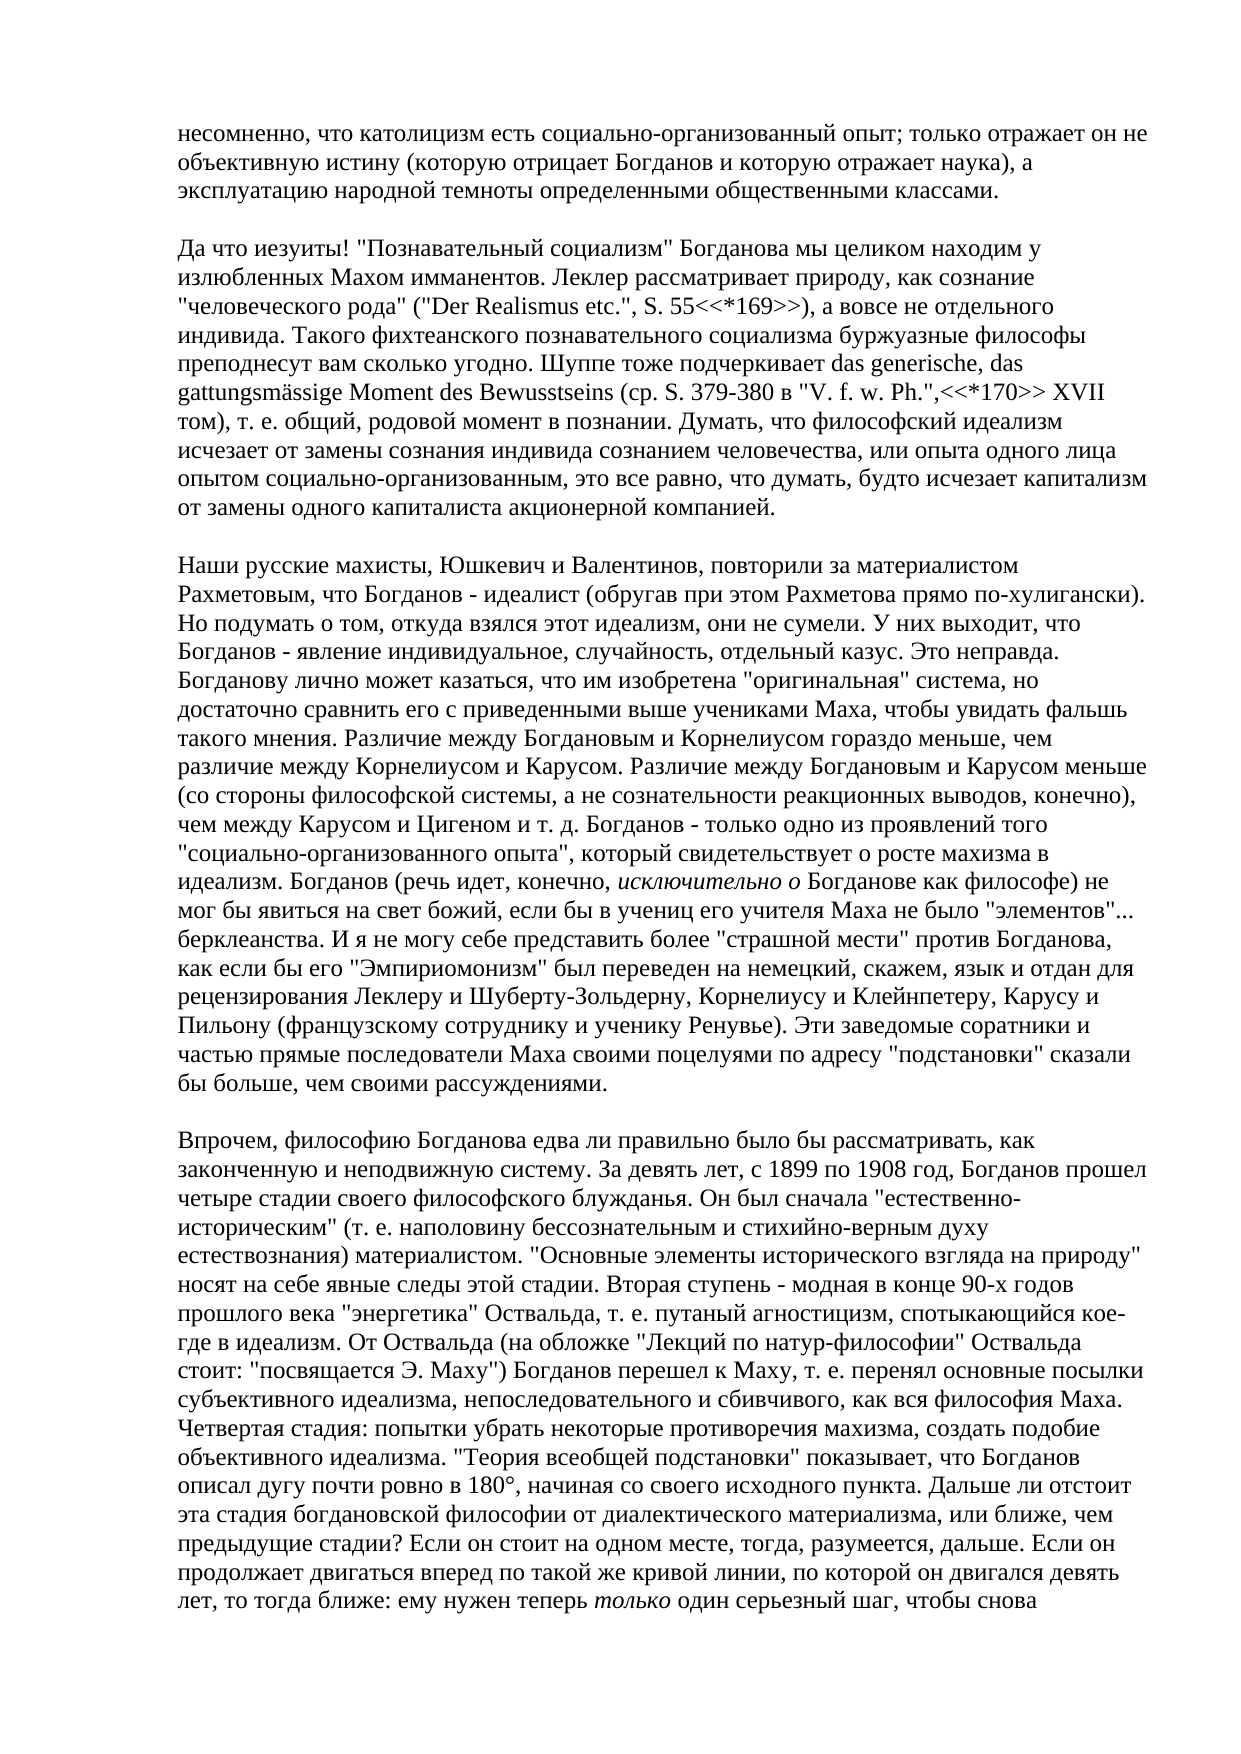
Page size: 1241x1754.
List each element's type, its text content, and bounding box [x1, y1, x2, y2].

text Да что иезуиты! "Познавательный социализм" Богданова мы целиком находим у излюбленных Махом имманентов. Леклер рассматривает природу, как сознание "человеческого рода" ("Der Realismus etc.", S. 55<<*169>>), а вовсе не отдельного индивида. Такого фихтеанского познавательного социализма буржуазные философы преподнесут вам сколько угодно. Шуппе тоже подчеркивает das generische, das gattungsmässige Moment des Bewusstseins (cp. S. 379-380 в "V. f. w. Ph.",<<*170>> XVII том), т. е. общий, родовой момент в познании. Думать, что философский идеализм исчезает от замены сознания индивида сознанием человечества, или опыта одного лица опытом социально-организованным, это все равно, что думать, будто исчезает капитализм от замены одного капиталиста акционерной компанией. [177, 233, 1152, 521]
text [177, 118, 1152, 204]
text Наши русские махисты, Юшкевич и Валентинов, повторили за материалистом Рахметовым, что Богданов - идеалист (обругав при этом Рахметова прямо по-хулигански). Но подумать о том, откуда взялся этот идеализм, они не сумели. У них выходит, что Богданов - явление индивидуальное, случайность, отдельный казус. Это неправда. Богданову лично может казаться, что им изобретена "оригинальная" система, но достаточно сравнить его с приведенными выше учениками Маха, чтобы увидать фальшь такого мнения. Различие между Богдановым и Корнелиусом гораздо меньше, чем различие между Корнелиусом и Карусом. Различие между Богдановым и Карусом меньше (со стороны философской системы, а не сознательности реакционных выводов, конечно), чем между Карусом и Цигеном и т. д. Богданов - только одно из проявлений того "социально-организованного опыта", который свидетельствует о росте махизма в идеализм. Богданов (речь идет, конечно, исключительно о Богданове как философе) не мог бы явиться на свет божий, если бы в учениц его учителя Маха не было "элементов"... берклеанства. И я не могу себе представить более "страшной мести" против Богданова, как если бы его "Эмпириомонизм" был переведен на немецкий, скажем, язык и отдан для рецензирования Леклеру и Шуберту-Зольдерну, Корнелиусу и Клейнпетеру, Карусу и Пильону (французскому сотруднику и ученику Ренувье). Эти заведомые соратники и частью прямые последователи Маха своими поцелуями по адресу "подстановки" сказали бы больше, чем своими рассуждениями. [177, 550, 1152, 1096]
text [177, 1126, 1152, 1614]
